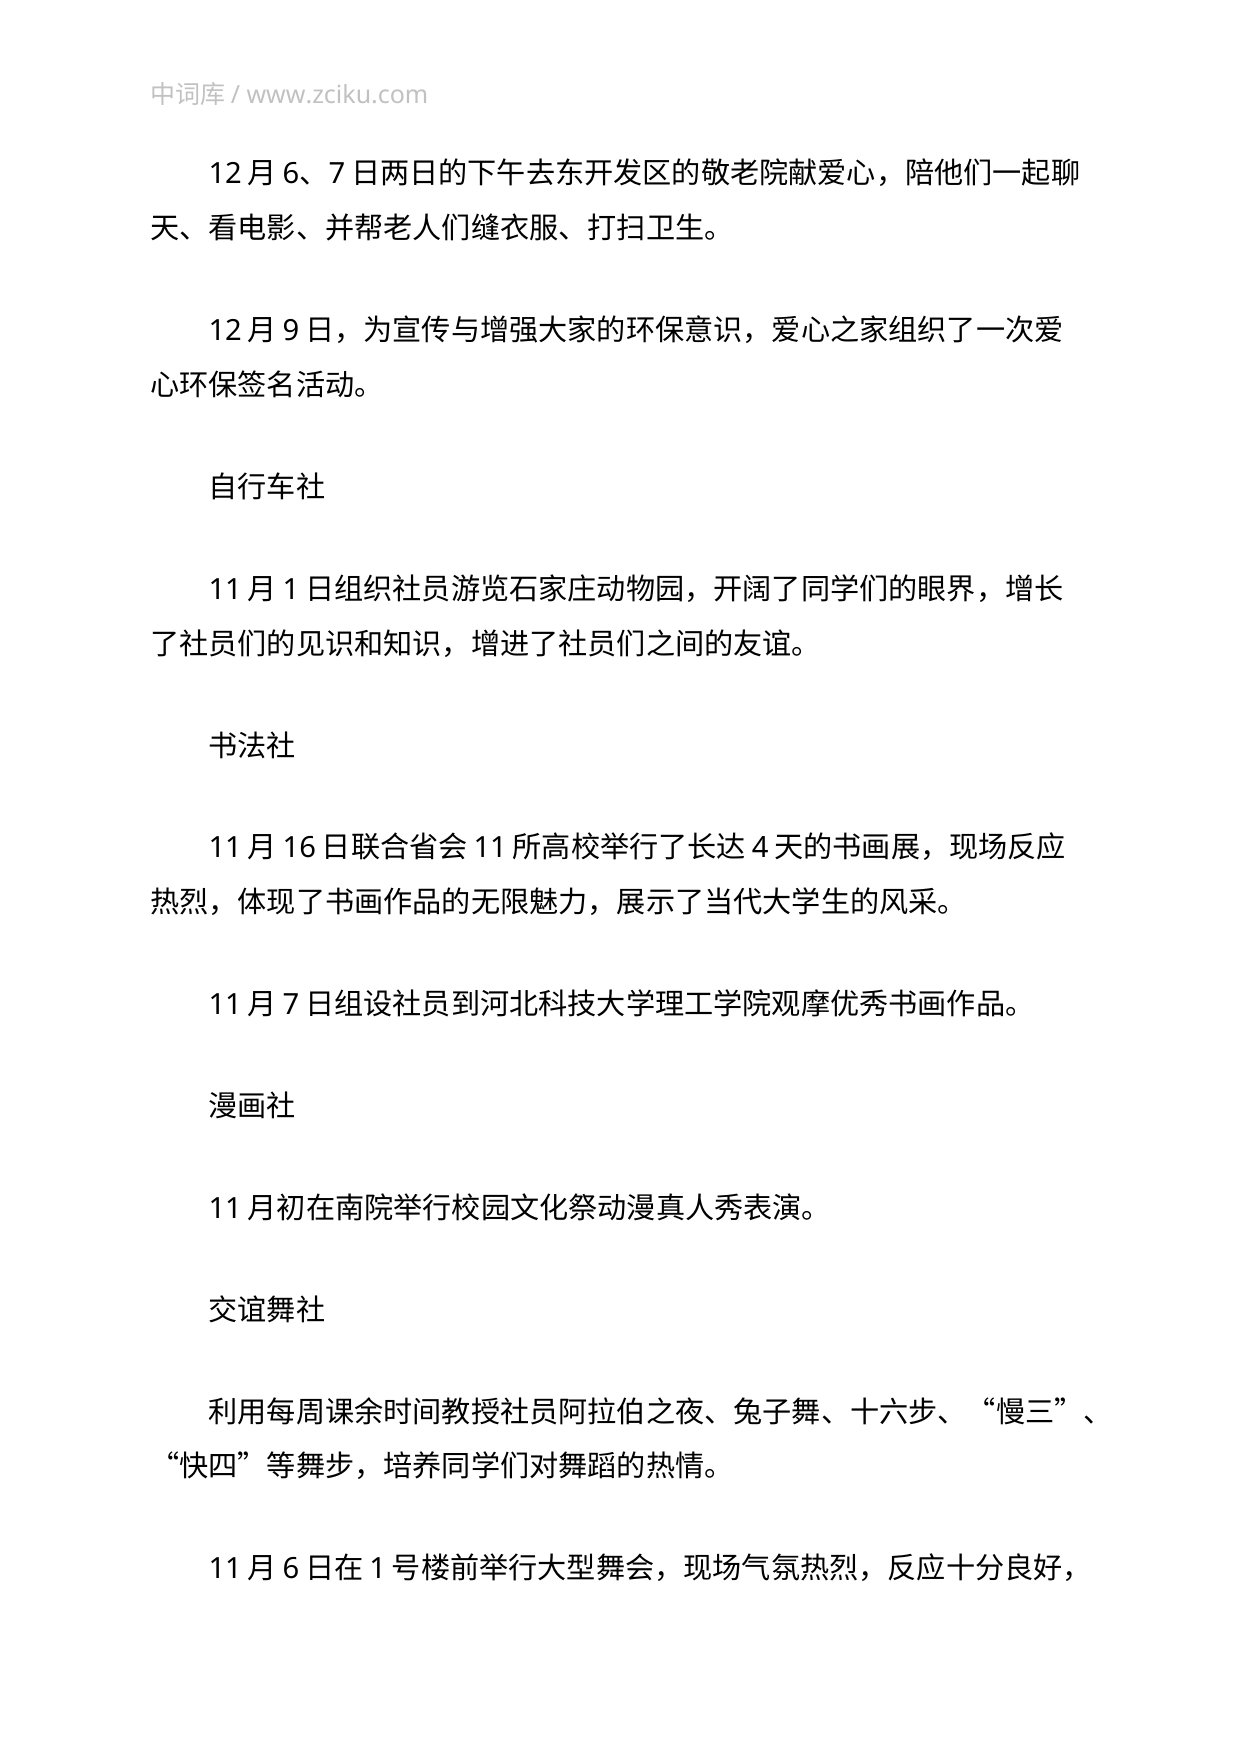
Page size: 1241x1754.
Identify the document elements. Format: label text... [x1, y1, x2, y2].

text 11月1日组织社员游览石家庄动物园，开阔了同学们的眼界，增长了社员们的见识和知识，增进了社员们之间的友谊。 [150, 565, 1090, 663]
text 11月初在南院举行校园文化祭动漫真人秀表演。 [150, 1184, 1090, 1227]
text 漫画社 [150, 1083, 1090, 1125]
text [150, 1545, 1090, 1587]
text 12月6、7日两日的下午去东开发区的敬老院献爱心，陪他们一起聊天、看电影、并帮老人们缝衣服、打扫卫生。 [150, 150, 1090, 247]
text 书法社 [150, 722, 1090, 764]
text 交谊舞社 [150, 1286, 1090, 1329]
text 11月16日联合省会11所高校举行了长达4天的书画展，现场反应热烈，体现了书画作品的无限魅力，展示了当代大学生的风采。 [150, 824, 1090, 921]
text 自行车社 [150, 463, 1090, 506]
text 11月7日组设社员到河北科技大学理工学院观摩优秀书画作品。 [150, 981, 1090, 1023]
text 12月9日，为宣传与增强大家的环保意识，爱心之家组织了一次爱心环保签名活动。 [150, 307, 1090, 404]
text 利用每周课余时间教授社员阿拉伯之夜、兔子舞、十六步、“慢三”、“快四”等舞步，培养同学们对舞蹈的热情。 [150, 1388, 1090, 1485]
